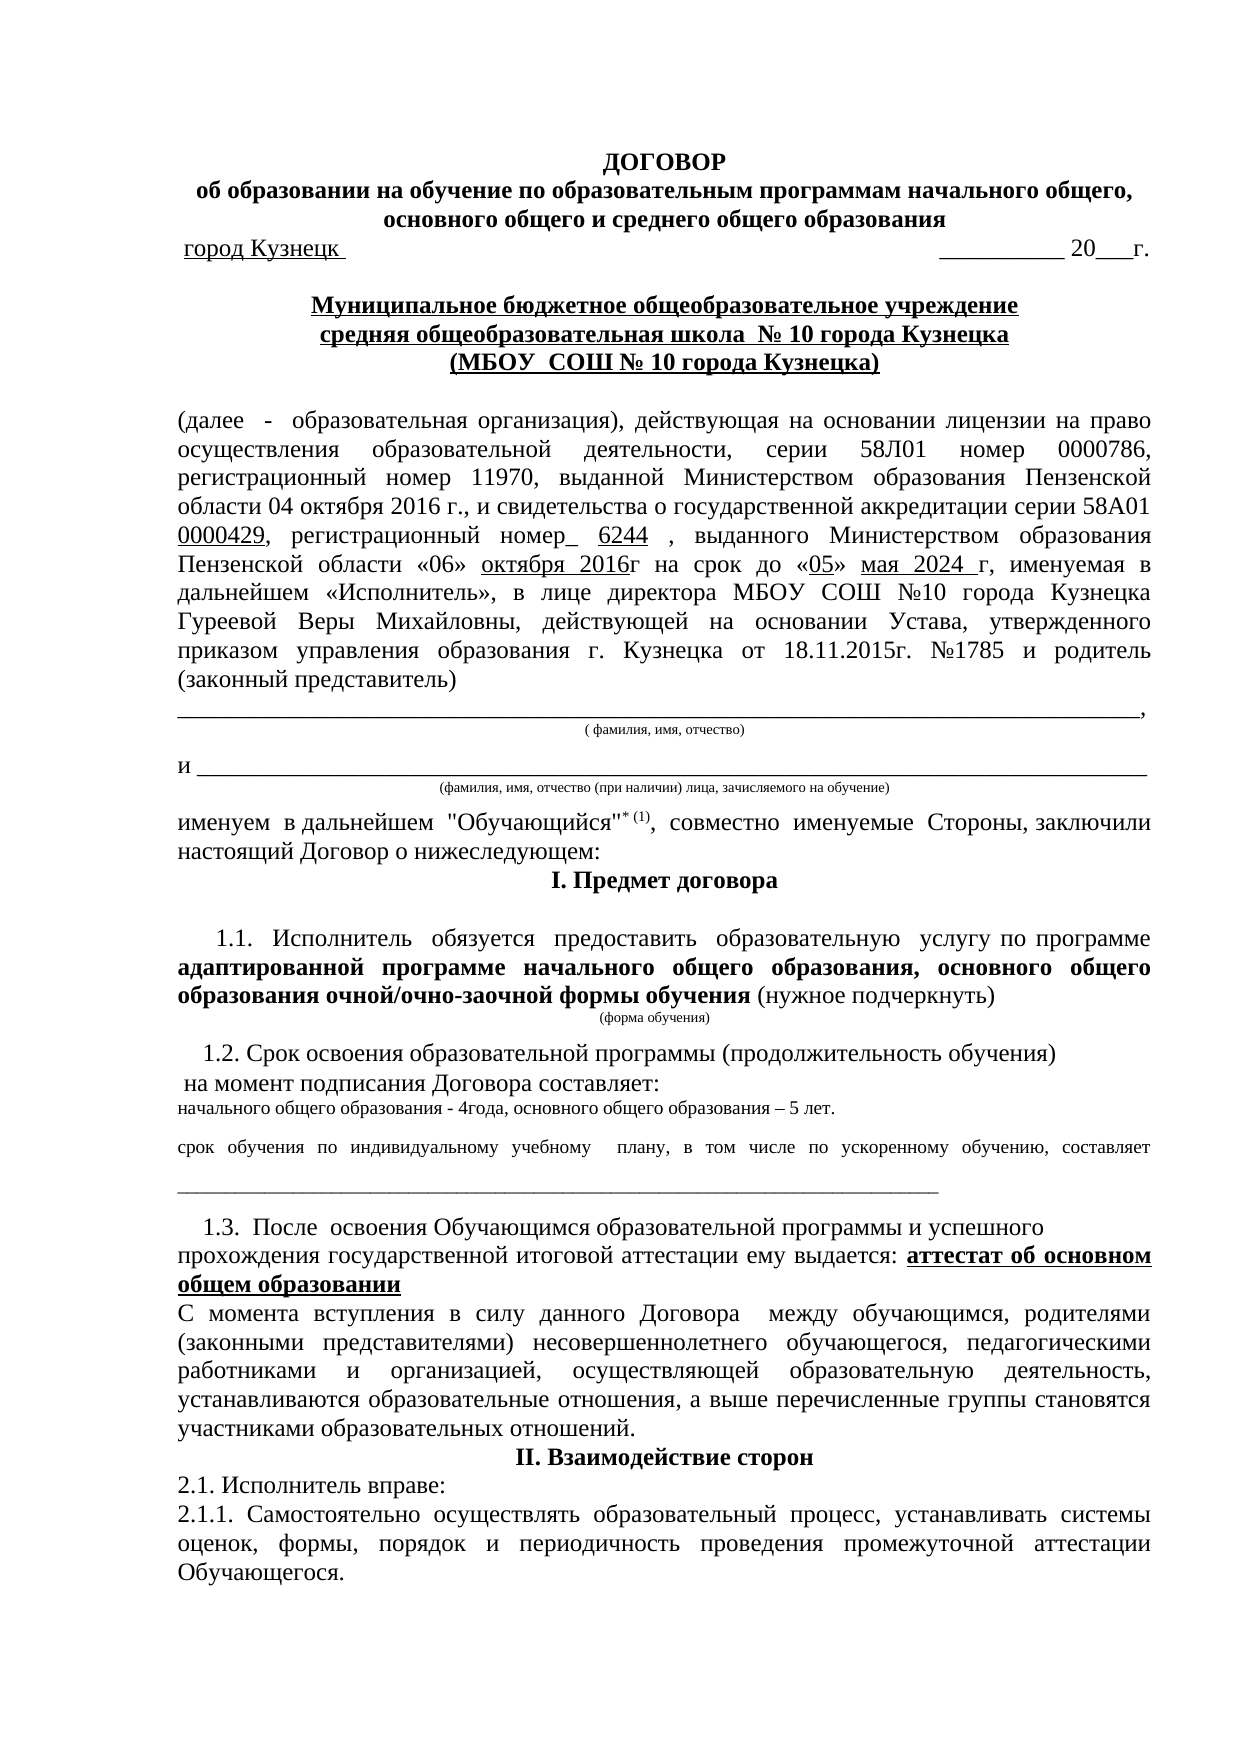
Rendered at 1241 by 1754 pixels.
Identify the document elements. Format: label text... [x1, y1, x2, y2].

text средняя общеобразовательная школа № 10 города Кузнецка [177, 319, 1152, 347]
text именуем в дальнейшем "Обучающийся"* (1), совместно именуемые Стороны, заключили настоящий Договор о нижеследующем: [177, 807, 1152, 865]
text срок обучения по индивидуальному учебному плану, в том числе по ускоренному обучению, составляет _______________________________________________________________________________ [177, 1135, 1152, 1212]
text (далее - образовательная организация), действующая на основании лицензии на право осуществления образовательной деятельности, серии 58Л01 номер 0000786, регистрационный номер 11970, выданной Министерством образования Пензенской области 04 октября 2016 г., и свидетельства о государственной аккредитации серии 58А01 0000429, регистрационный номер_ 6244 , выданного Министерством образования Пензенской области «06» октября 2016г на срок до «05» мая , именуемая в дальнейшем «Исполнитель», в лице директора МБОУ СОШ №10 города Кузнецка Гуреевой Веры Михайловны, действующей на основании Устава, утвержденного приказом управления образования г. Кузнецка от 18.11.2015г. №1785 и родитель (законный представитель) [177, 405, 1152, 692]
text 2.1.1. Самостоятельно осуществлять образовательный процесс, устанавливать системы оценок, формы, порядок и периодичность проведения промежуточной аттестации Обучающегося. [177, 1499, 1152, 1586]
text Муниципальное бюджетное общеобразовательное учреждение [177, 290, 1152, 319]
text об образовании на обучение по образовательным программам начального общего, основного общего и среднего общего образования [177, 176, 1152, 233]
text (фамилия, имя, отчество (при наличии) лица, зачисляемого на обучение) [177, 779, 1152, 807]
text _____________________________________________________________________________, [177, 692, 1152, 721]
text С момента вступления в силу данного Договора между обучающимся, родителями (законными представителями) несовершеннолетнего обучающегося, педагогическими работниками и организацией, осуществляющей образовательную деятельность, устанавливаются образовательные отношения, а выше перечисленные группы становятся участниками образовательных отношений. [177, 1298, 1152, 1442]
text 1.2. Срок освоения образовательной программы (продолжительность обучения) [177, 1038, 1152, 1067]
text город Кузнецк __________ 20___г. [177, 233, 1152, 262]
text (МБОУ СОШ № 10 города Кузнецка) [177, 347, 1152, 376]
text 1.3. После освоения Обучающимся образовательной программы и успешного [177, 1212, 1152, 1241]
text 2.1. Исполнитель вправе: [177, 1471, 1152, 1499]
text ДОГОВОР [177, 147, 1152, 176]
text ​ на момент подписания Договора составляет: [177, 1067, 1152, 1097]
text ( фамилия, имя, отчество) [177, 721, 1152, 750]
text II. Взаимодействие сторон [177, 1442, 1152, 1471]
text начального общего образования - 4года, основного общего образования – 5 лет. [177, 1097, 1152, 1135]
text 1.1. Исполнитель обязуется предоставить образовательную услугу по программе адаптированной программе начального общего образования, основного общего образования очной/очно-заочной формы обучения (нужное подчеркнуть) [177, 923, 1152, 1009]
text I. Предмет договора [177, 865, 1152, 894]
text и ____________________________________________________________________________ [177, 750, 1152, 779]
text прохождения государственной итоговой аттестации ему выдается: аттестат об основном общем образовании [177, 1241, 1152, 1298]
text (форма обучения) [177, 1009, 1152, 1038]
